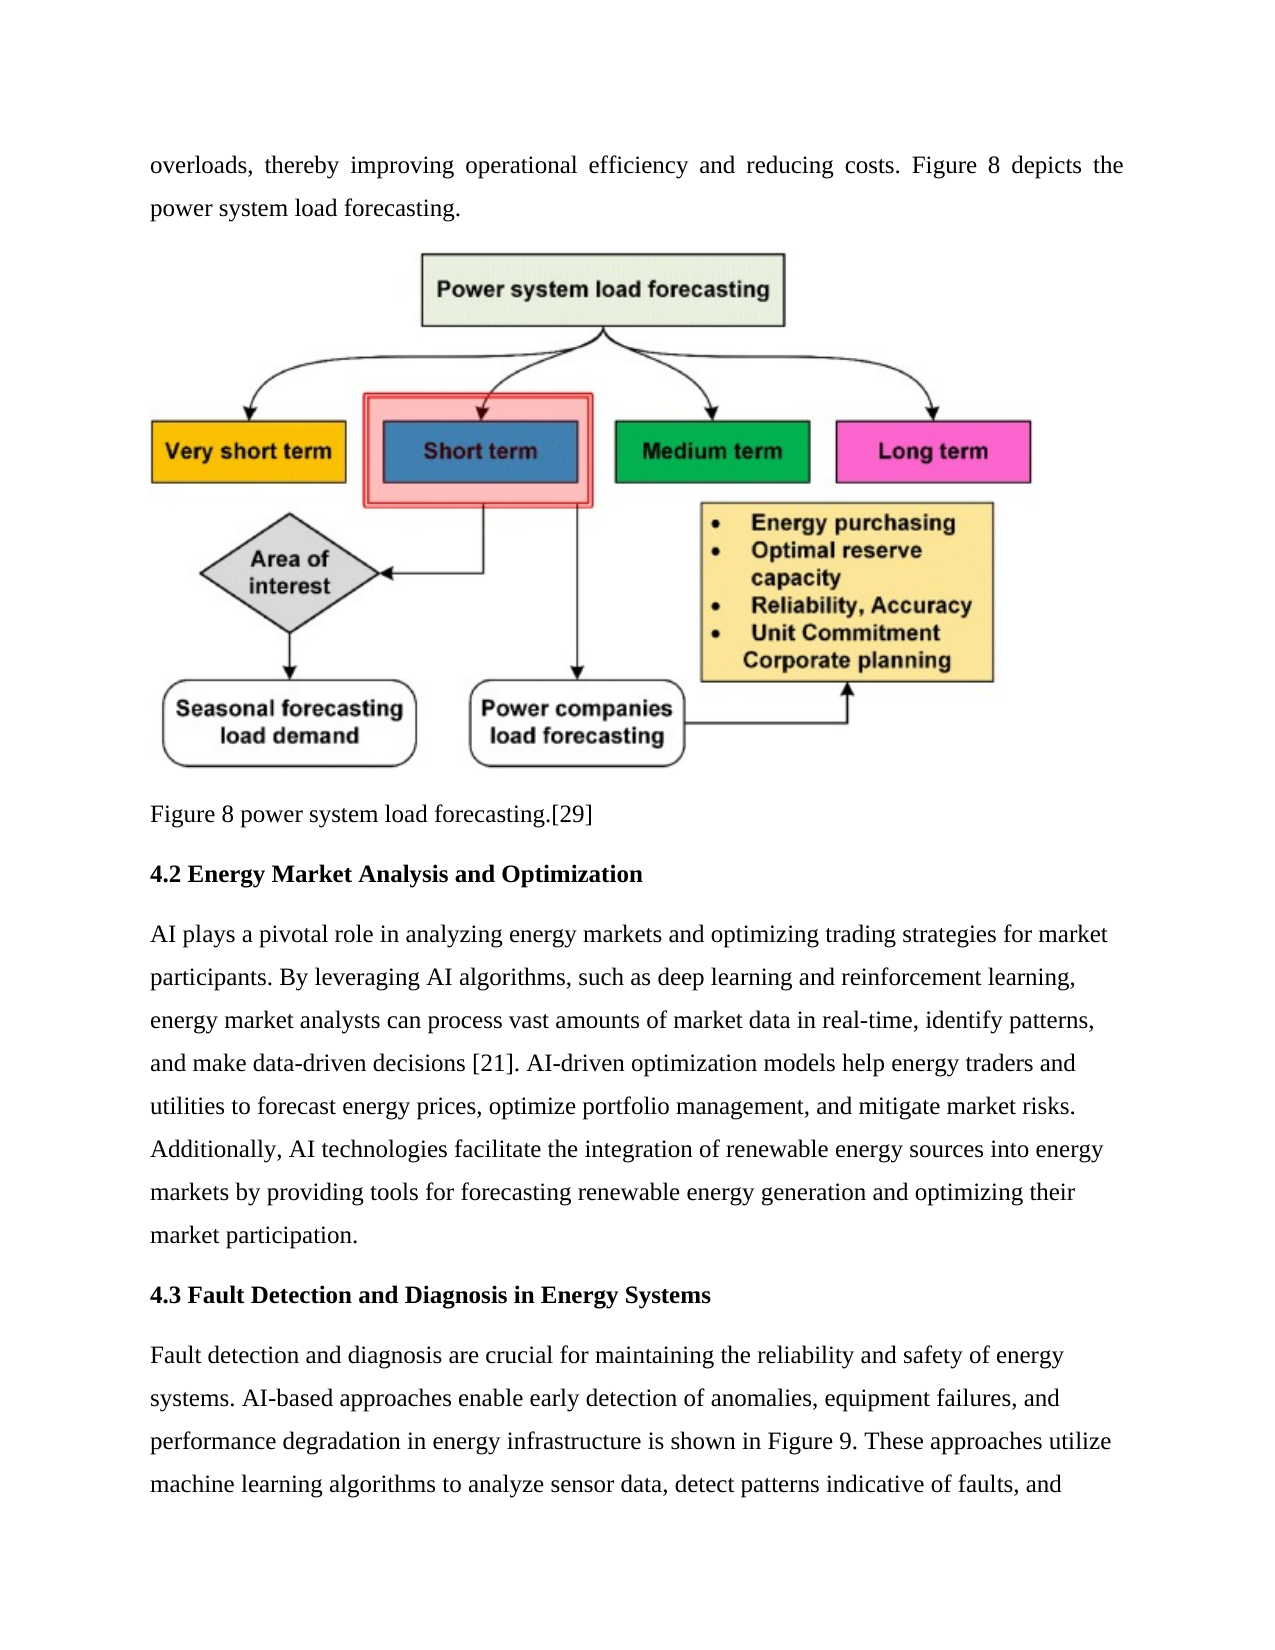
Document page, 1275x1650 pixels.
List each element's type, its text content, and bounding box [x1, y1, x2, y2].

text 4.2 Energy Market Analysis and Optimization [150, 859, 1125, 888]
text Figure 8 power system load forecasting.[29] [150, 799, 1125, 828]
text AI plays a pivotal role in analyzing energy markets and optimizing trading strategies for market participants. By leveraging AI algorithms, such as deep learning and reinforcement learning, energy market analysts can process vast amounts of market data in real-time, identify patterns, and make data-driven decisions [21]. AI-driven optimization models help energy traders and utilities to forecast energy prices, optimize portfolio management, and mitigate market risks. Additionally, AI technologies facilitate the integration of renewable energy sources into energy markets by providing tools for forecasting renewable energy generation and optimizing their market participation. [150, 919, 1125, 1249]
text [150, 150, 1125, 222]
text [150, 1340, 1125, 1498]
picture [150, 252, 1033, 769]
text 4.3 Fault Detection and Diagnosis in Energy Systems [150, 1280, 1125, 1309]
